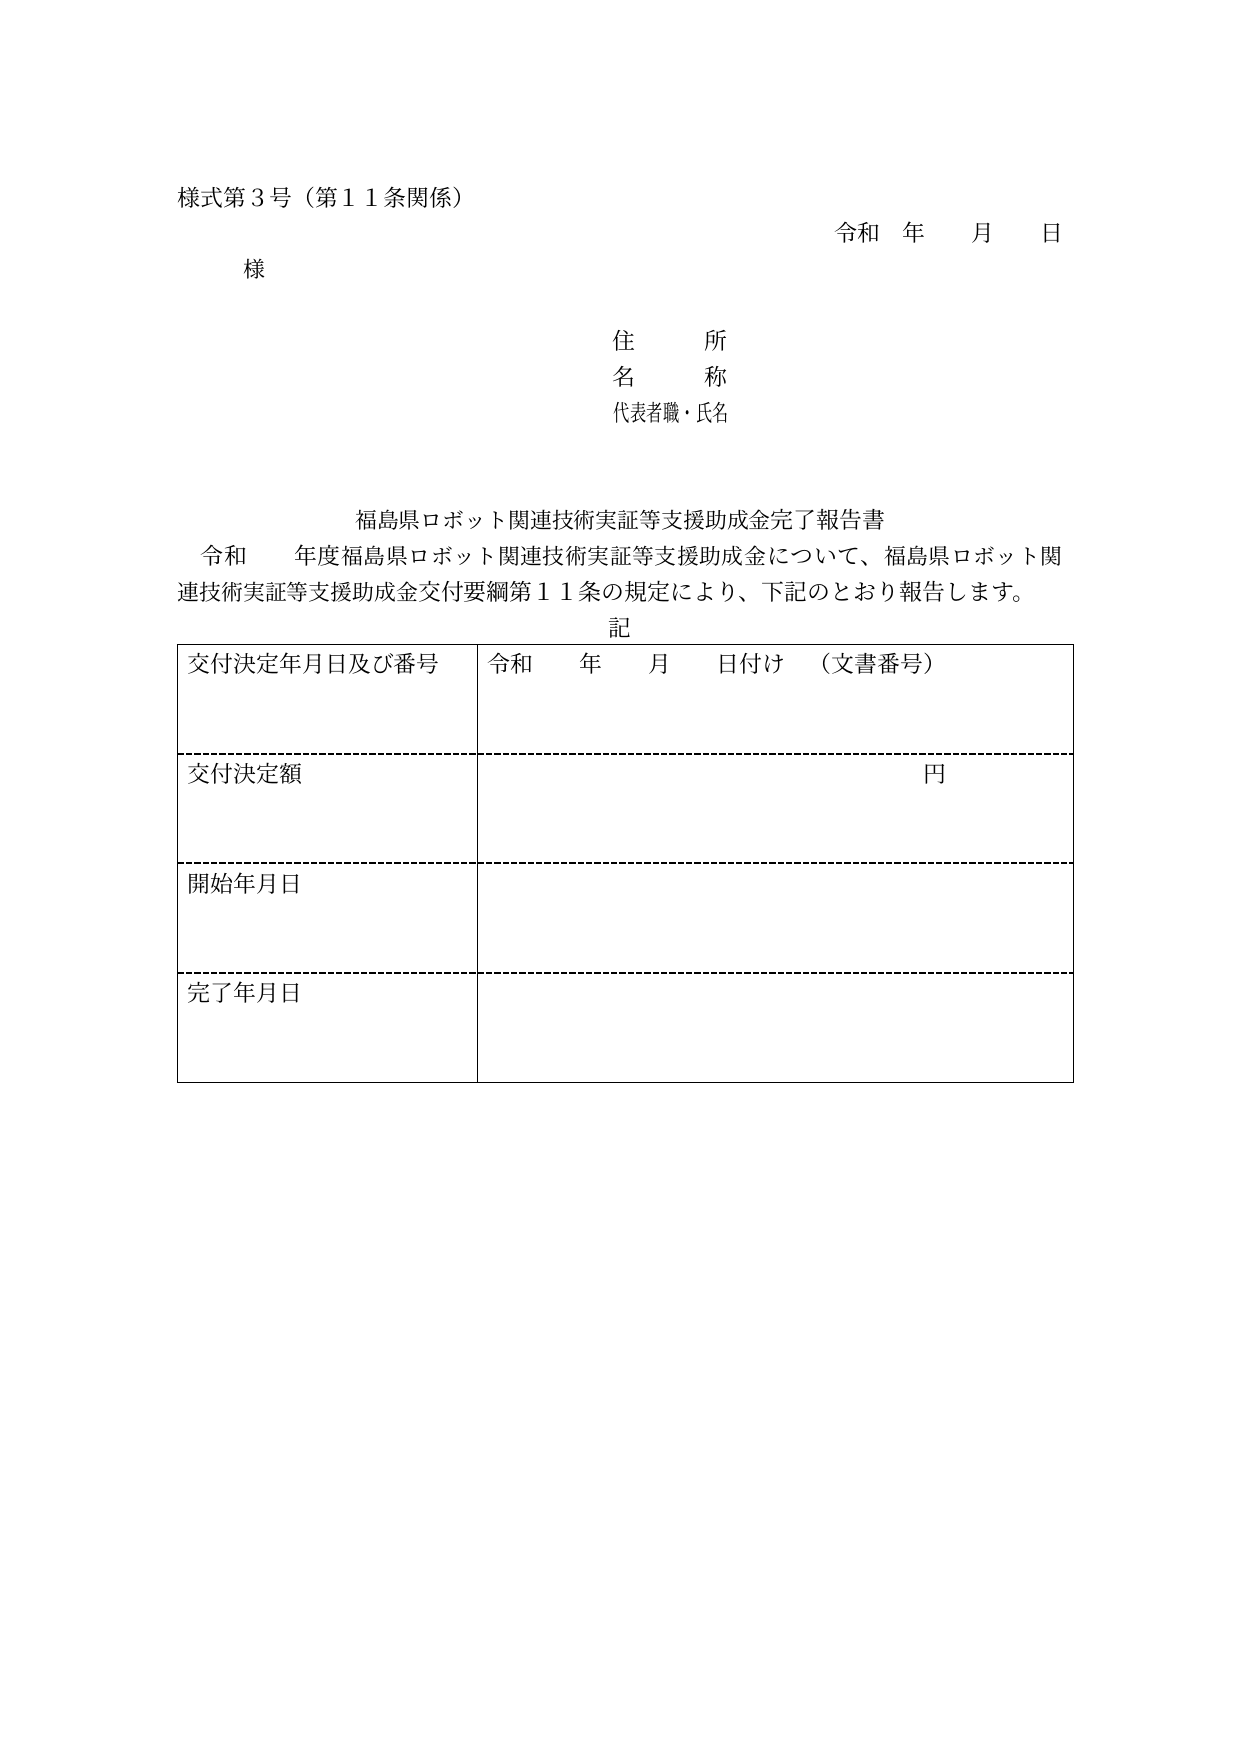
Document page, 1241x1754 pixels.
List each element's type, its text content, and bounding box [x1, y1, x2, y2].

text 様式第３号（第１１条関係） [177, 178, 1063, 214]
table_header 交付決定年月日及び番号 [178, 645, 477, 753]
text 福島県ロボット関連技術実証等支援助成金完了報告書 [177, 501, 1063, 537]
text 住 所 [177, 322, 1063, 357]
text 代表者職・氏名 [177, 393, 1063, 429]
table_cell 交付決定額 [178, 753, 477, 862]
table_cell [478, 972, 1073, 1082]
table_cell 円 [478, 753, 1073, 862]
text 令和 年 月 日 [177, 214, 1063, 250]
text 名 称 [177, 357, 1063, 393]
table_cell 完了年月日 [178, 972, 477, 1082]
table_cell 開始年月日 [178, 862, 477, 972]
table_cell [478, 862, 1073, 972]
text 記 [177, 608, 1063, 644]
text 様 [177, 250, 1063, 286]
text 令和 年度福島県ロボット関連技術実証等支援助成金について、福島県ロボット関連技術実証等支援助成金交付要綱第１１条の規定により、下記のとおり報告します。 [177, 537, 1063, 608]
table_header 令和 年 月 日付け （文書番号） [478, 645, 1073, 753]
